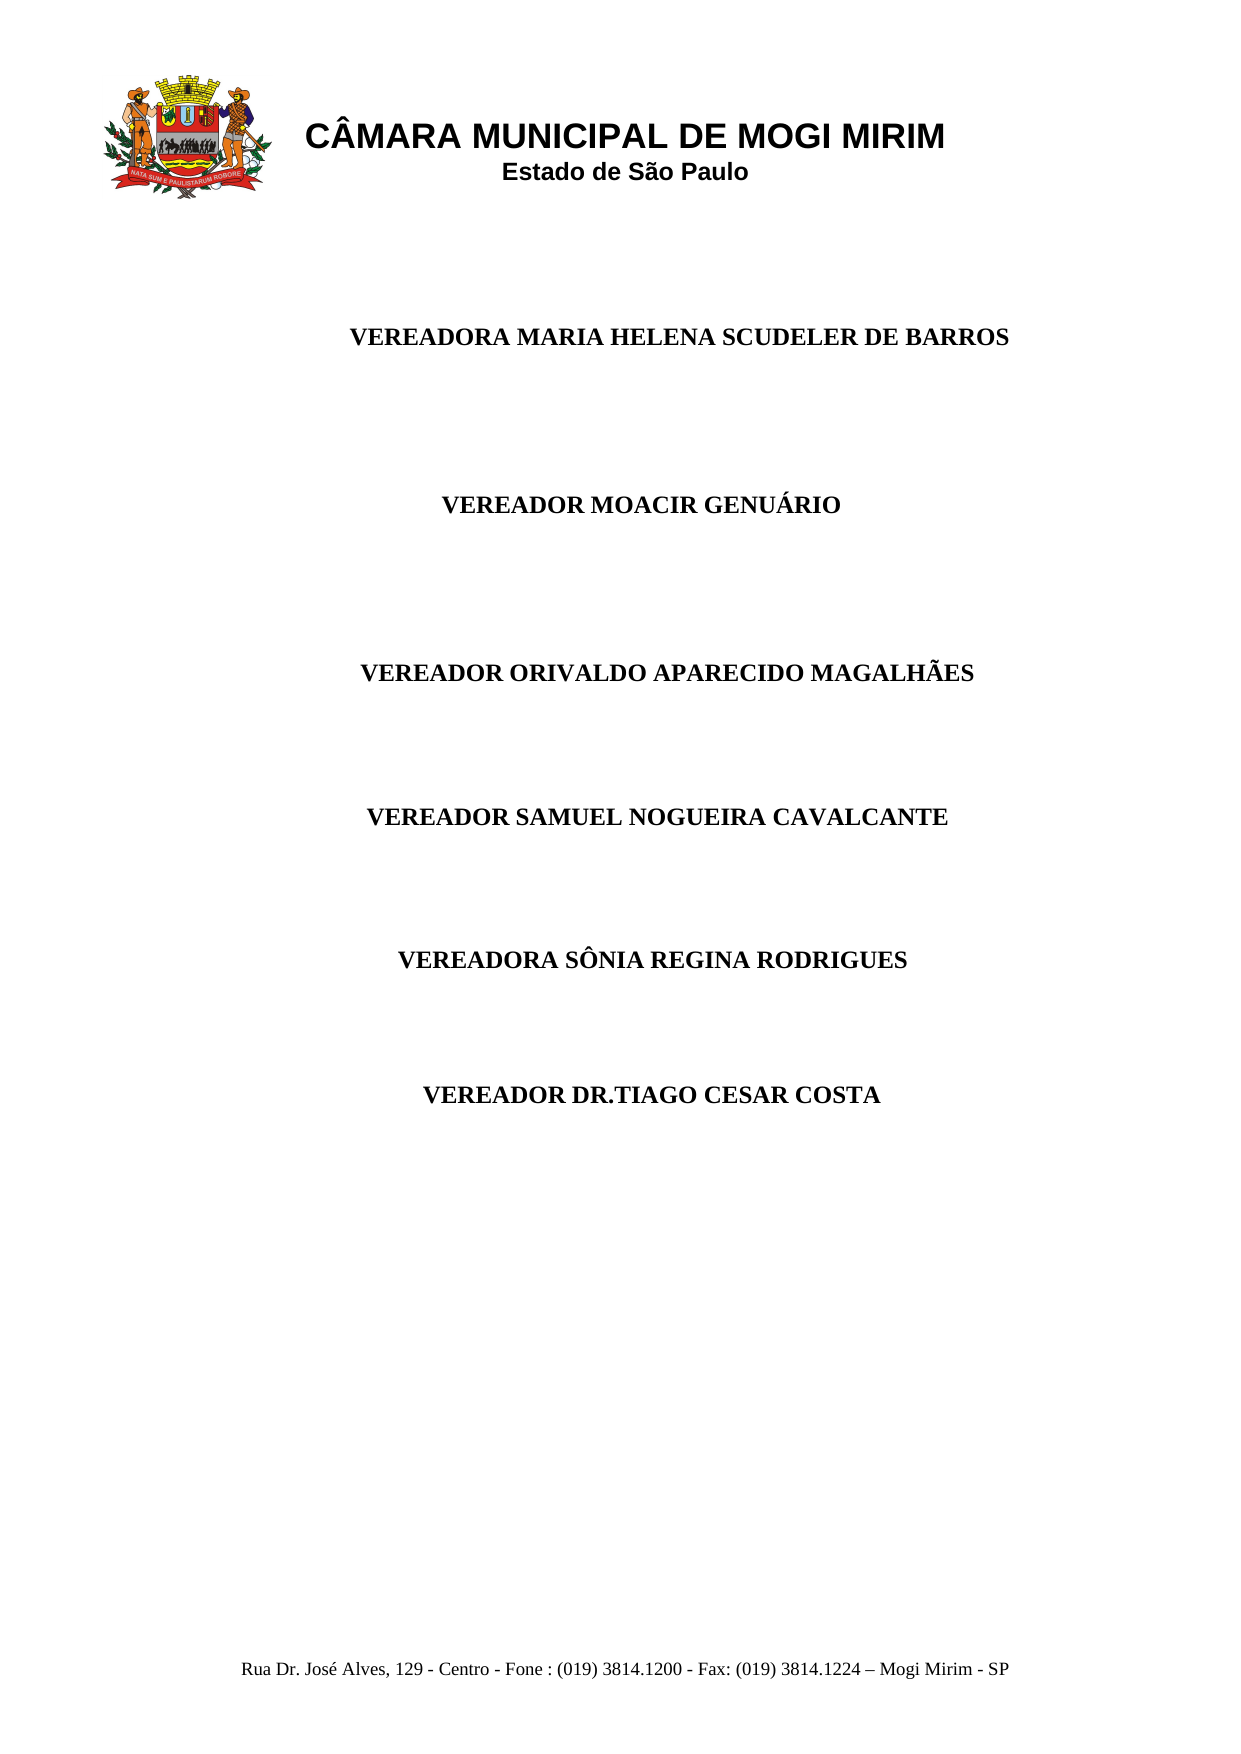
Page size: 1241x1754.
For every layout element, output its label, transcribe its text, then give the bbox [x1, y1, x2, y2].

text VEREADOR SAMUEL NOGUEIRA CAVALCANTE [148, 802, 1103, 831]
text VEREADORA SÔNIA REGINA RODRIGUES [148, 946, 1103, 974]
text VEREADOR DR.TIAGO CESAR COSTA [148, 1080, 1103, 1109]
picture [102, 75, 273, 199]
text VEREADOR ORIVALDO APARECIDO MAGALHÃES [148, 658, 1103, 687]
text VEREADOR MOACIR GENUÁRIO [148, 490, 1103, 519]
text VEREADORA MARIA HELENA SCUDELER DE BARROS [148, 322, 1103, 351]
